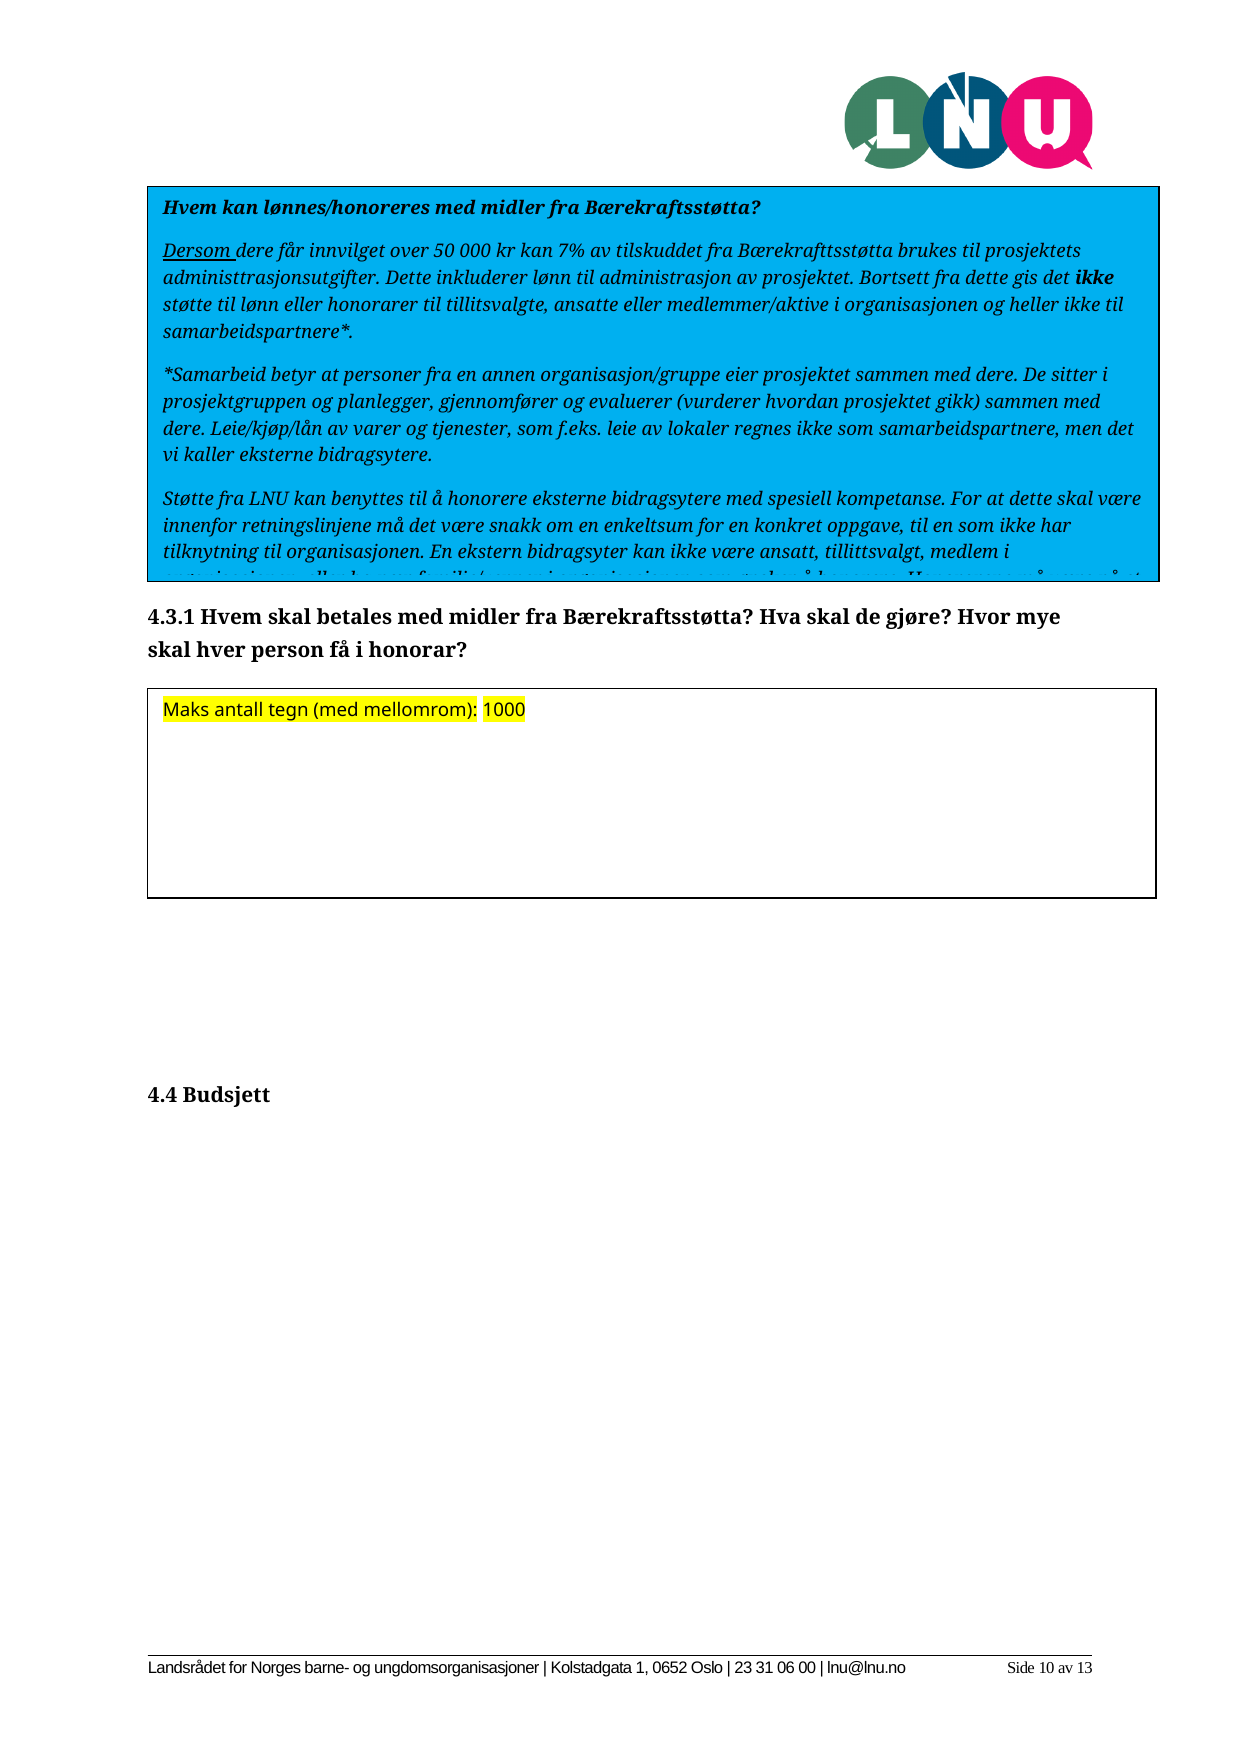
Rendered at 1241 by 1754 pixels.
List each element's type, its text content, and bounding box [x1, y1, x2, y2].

text 4.3.1 Hvem skal betales med midler fra Bærekraftsstøtta? Hva skal de gjøre? Hvor mye skal hver person få i honorar? [148, 602, 1092, 663]
picture [844, 72, 1093, 170]
text 4.4 Budsjett [148, 1080, 1092, 1109]
